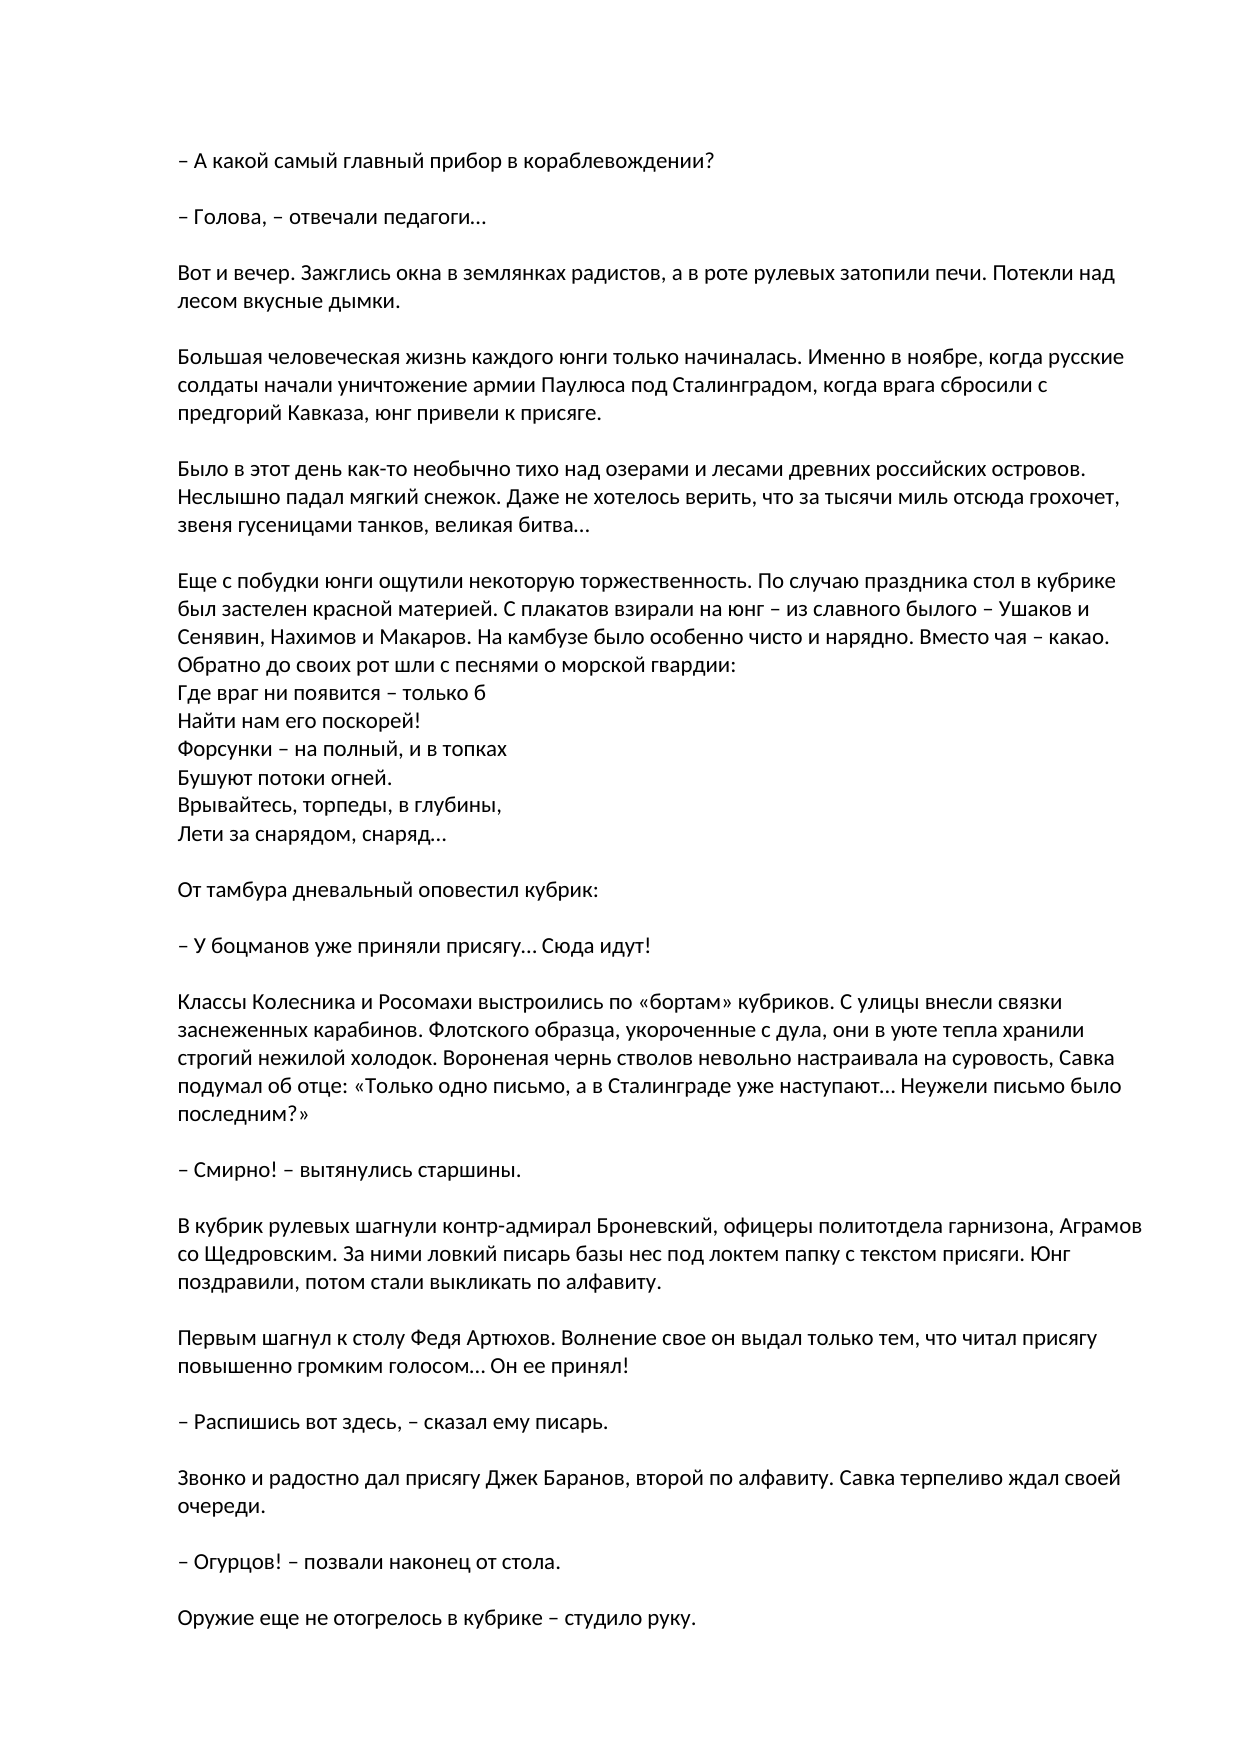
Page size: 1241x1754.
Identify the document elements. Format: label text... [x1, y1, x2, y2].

text – У боцманов уже приняли присягу… Сюда идут! [177, 931, 1152, 959]
text Форсунки – на полный, и в топках [177, 734, 1152, 763]
text Первым шагнул к столу Федя Артюхов. Волнение свое он выдал только тем, что читал присягу повышенно громким голосом… Он ее принял! [177, 1323, 1152, 1379]
text Большая человеческая жизнь каждого юнги только начиналась. Именно в ноябре, когда русские солдаты начали уничтожение армии Паулюса под Сталинградом, когда врага сбросили с предгорий Кавказа, юнг привели к присяге. [177, 342, 1152, 426]
text В кубрик рулевых шагнули контр-адмирал Броневский, офицеры политотдела гарнизона, Аграмов со Щедровским. За ними ловкий писарь базы нес под локтем папку с текстом присяги. Юнг поздравили, потом стали выкликать по алфавиту. [177, 1211, 1152, 1295]
text Звонко и радостно дал присягу Джек Баранов, второй по алфавиту. Савка терпеливо ждал своей очереди. [177, 1463, 1152, 1519]
text Было в этот день как-то необычно тихо над озерами и лесами древних российских островов. Неслышно падал мягкий снежок. Даже не хотелось верить, что за тысячи миль отсюда грохочет, звеня гусеницами танков, великая битва… [177, 454, 1152, 538]
text Бушуют потоки огней. [177, 763, 1152, 791]
text Где враг ни появится – только б [177, 678, 1152, 707]
text Оружие еще не отогрелось в кубрике – студило руку. [177, 1603, 1152, 1631]
text От тамбура дневальный оповестил кубрик: [177, 875, 1152, 903]
text Вот и вечер. Зажглись окна в землянках радистов, а в роте рулевых затопили печи. Потекли над лесом вкусные дымки. [177, 258, 1152, 314]
text – Распишись вот здесь, – сказал ему писарь. [177, 1407, 1152, 1435]
text – Голова, – отвечали педагоги… [177, 202, 1152, 230]
text Классы Колесника и Росомахи выстроились по «бортам» кубриков. С улицы внесли связки заснеженных карабинов. Флотского образца, укороченные с дула, они в уюте тепла хранили строгий нежилой холодок. Вороненая чернь стволов невольно настраивала на суровость, Савка подумал об отце: «Только одно письмо, а в Сталинграде уже наступают… Неужели письмо было последним?» [177, 987, 1152, 1127]
text Лети за снарядом, снаряд… [177, 819, 1152, 847]
text Врывайтесь, торпеды, в глубины, [177, 791, 1152, 819]
text – Смирно! – вытянулись старшины. [177, 1155, 1152, 1183]
text Еще с побудки юнги ощутили некоторую торжественность. По случаю праздника стол в кубрике был застелен красной материей. С плакатов взирали на юнг – из славного былого – Ушаков и Сенявин, Нахимов и Макаров. На камбузе было особенно чисто и нарядно. Вместо чая – какао. Обратно до своих рот шли с песнями о морской гвардии: [177, 566, 1152, 678]
text – А какой самый главный прибор в кораблевождении? [177, 146, 1152, 174]
text Найти нам его поскорей! [177, 707, 1152, 734]
text – Огурцов! – позвали наконец от стола. [177, 1547, 1152, 1575]
